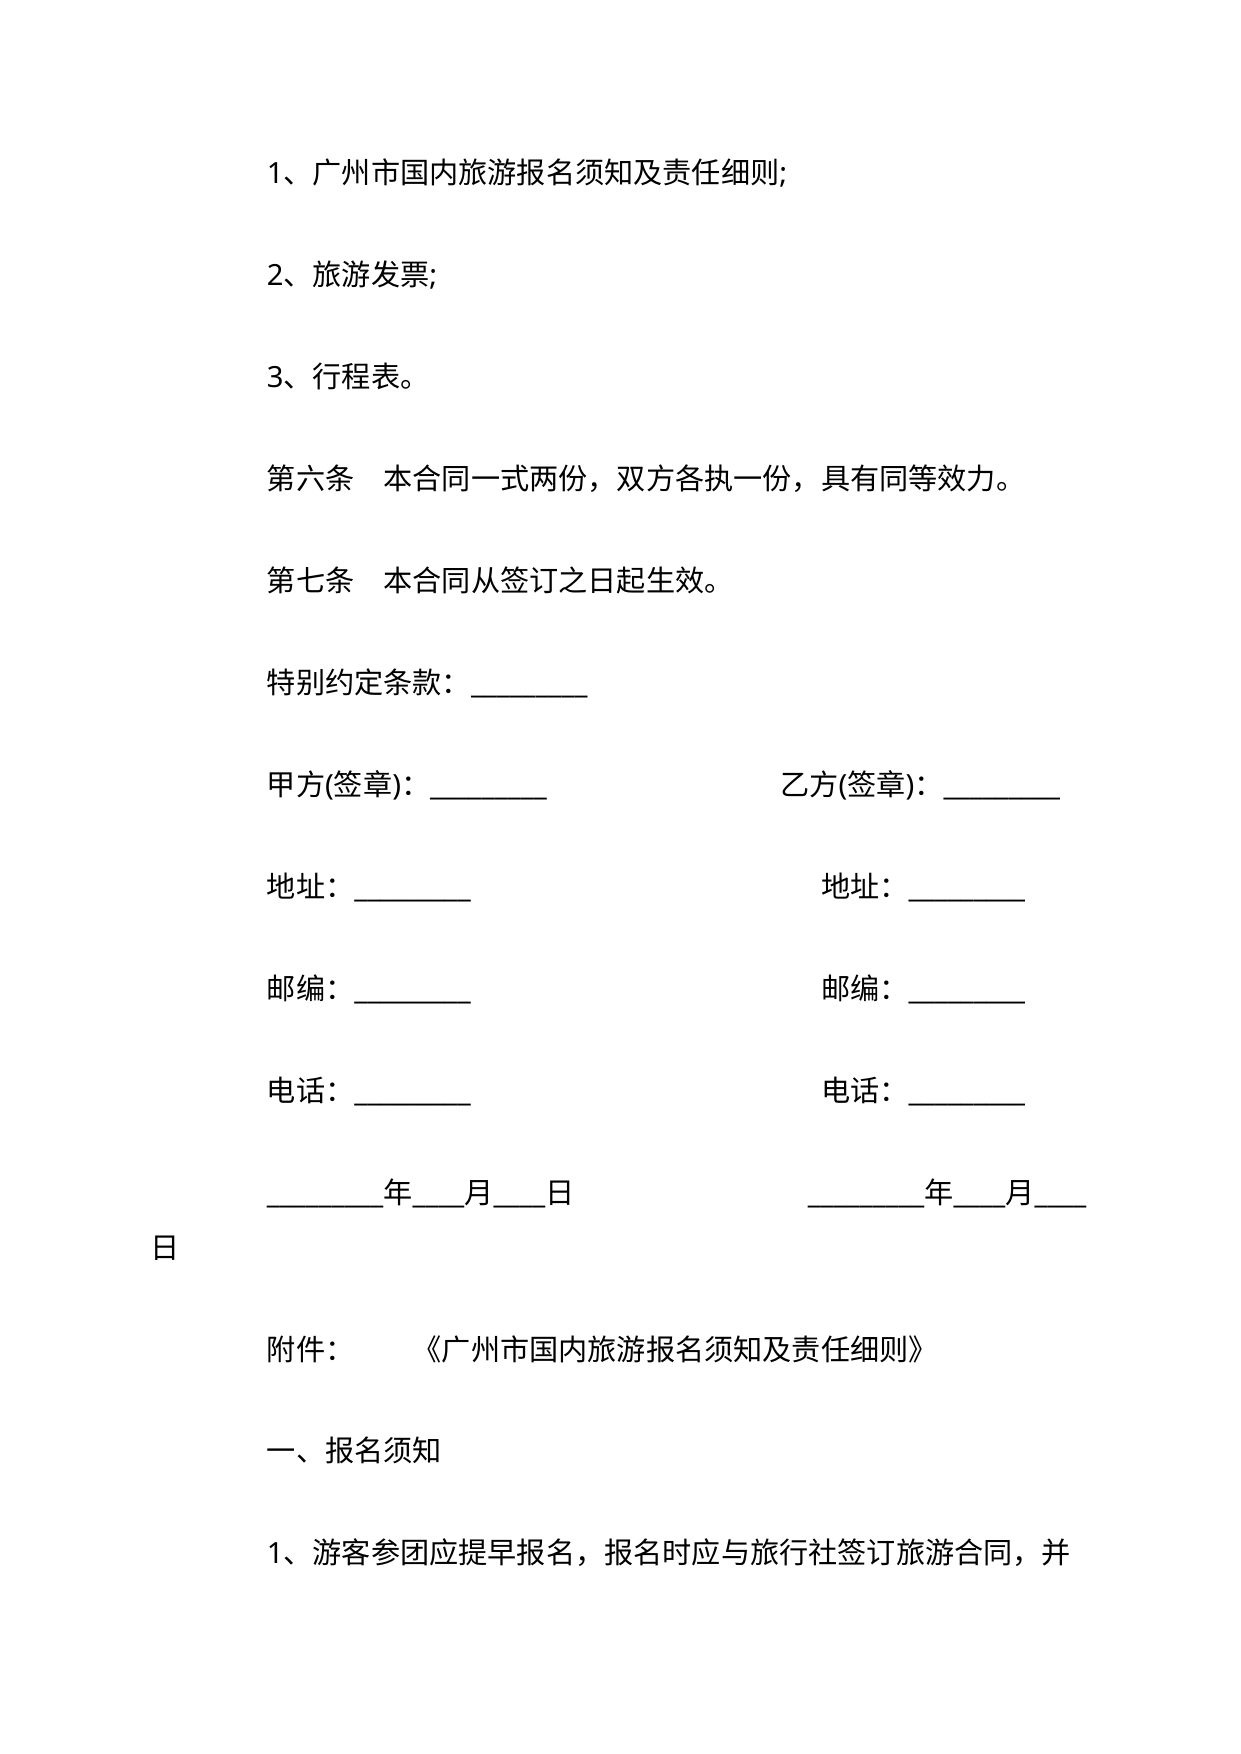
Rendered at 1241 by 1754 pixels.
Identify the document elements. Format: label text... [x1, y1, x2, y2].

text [150, 1530, 1090, 1572]
text 一、报名须知 [150, 1428, 1090, 1470]
text 1、广州市国内旅游报名须知及责任细则; [150, 150, 1090, 192]
text 特别约定条款：_________ [150, 659, 1090, 702]
text 地址：_________ 地址：_________ [150, 863, 1090, 906]
text 2、旅游发票; [150, 252, 1090, 294]
text _________年____月____日 _________年____月____日 [150, 1169, 1090, 1267]
text 3、行程表。 [150, 354, 1090, 396]
text 甲方(签章)：_________ 乙方(签章)：_________ [150, 761, 1090, 804]
text 第六条 本合同一式两份，双方各执一份，具有同等效力。 [150, 456, 1090, 498]
text 第七条 本合同从签订之日起生效。 [150, 558, 1090, 600]
text 附件： 《广州市国内旅游报名须知及责任细则》 [150, 1326, 1090, 1368]
text 邮编：_________ 邮编：_________ [150, 965, 1090, 1008]
text 电话：_________ 电话：_________ [150, 1067, 1090, 1110]
